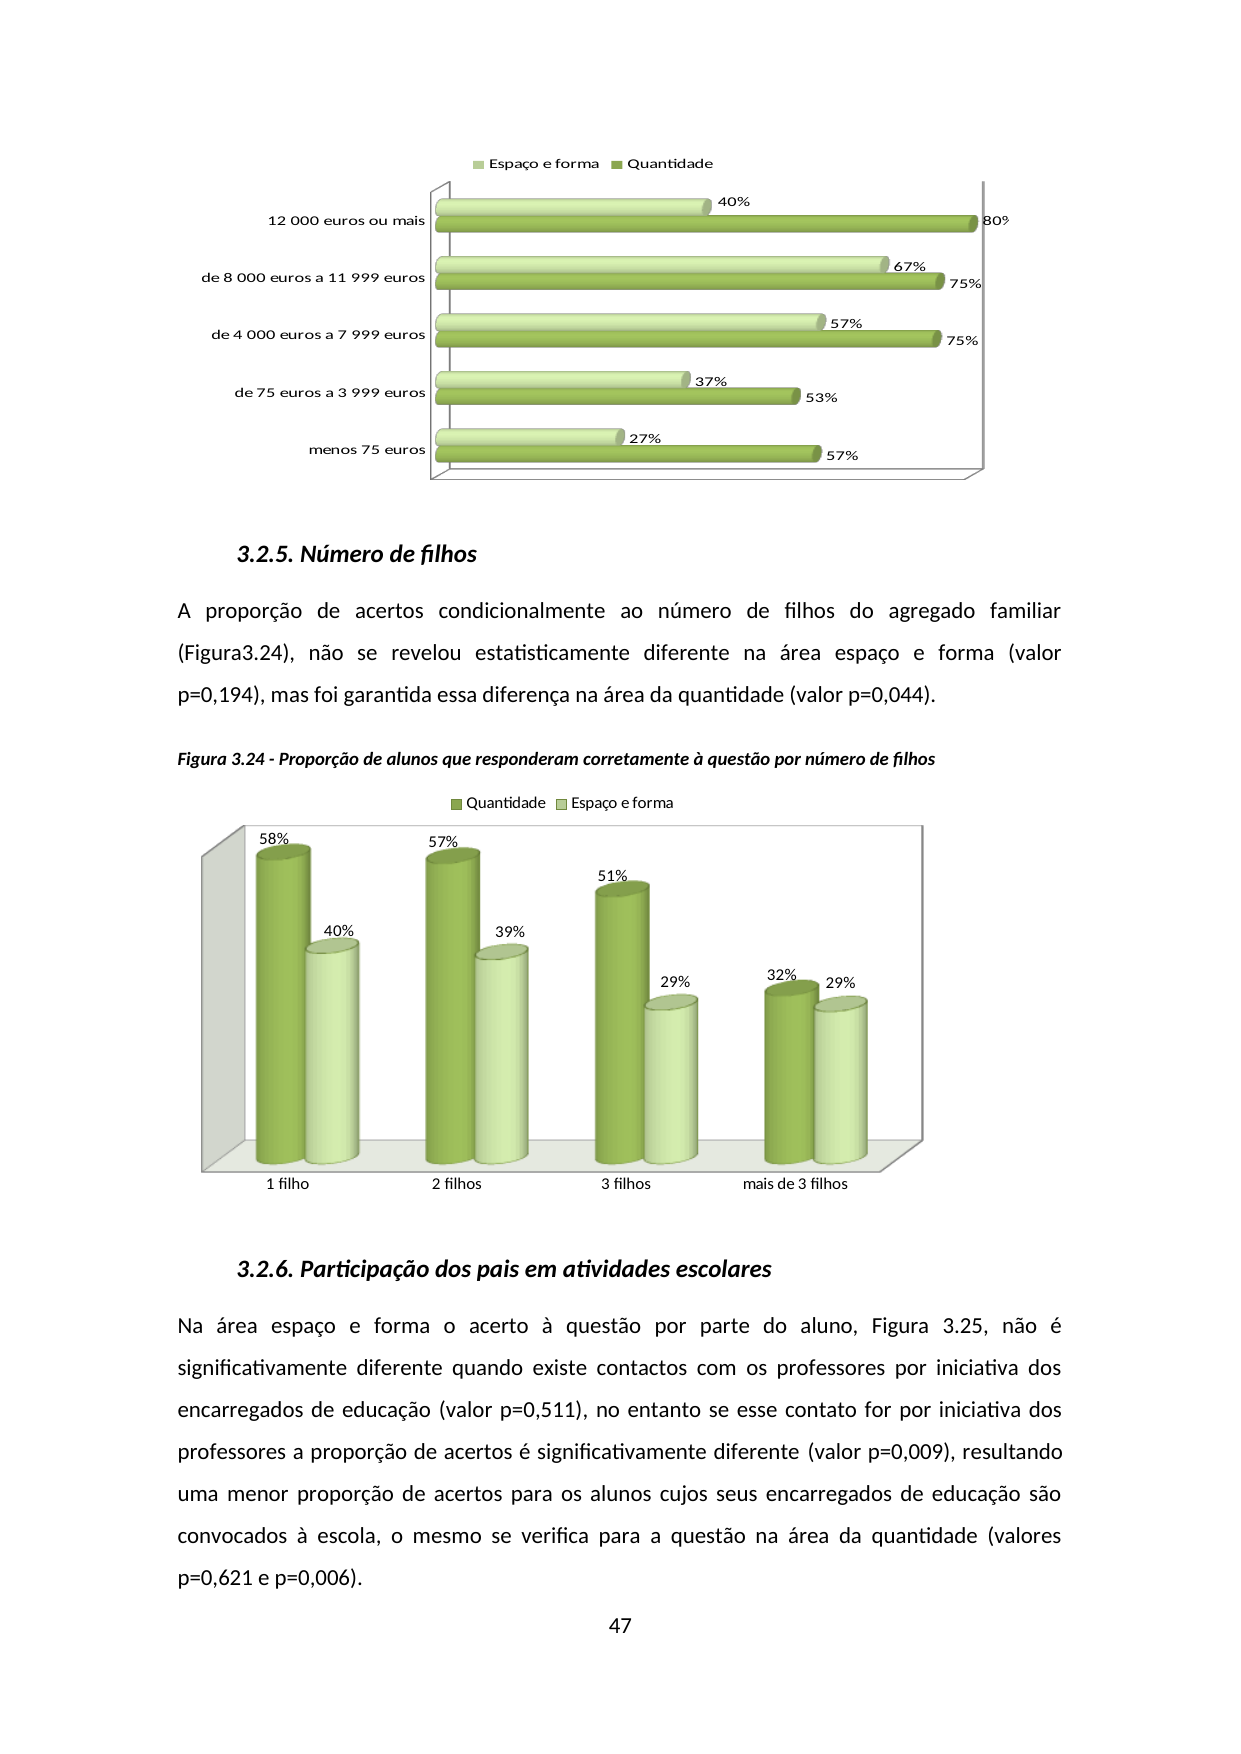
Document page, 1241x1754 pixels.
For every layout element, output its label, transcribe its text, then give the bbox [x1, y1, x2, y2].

text Na área espaço e forma o acerto à questão por parte do aluno, Figura 3.25, não é significativamente diferente quando existe contactos com os professores por iniciativa dos encarregados de educação (valor p=0,511), no entanto se esse contato for por iniciativa dos professores a proporção de acertos é significativamente diferente (valor p=0,009), resultando uma menor proporção de acertos para os alunos cujos seus encarregados de educação são convocados à escola, o mesmo se verifica para a questão na área da quantidade (valores p=0,621 e p=0,006). [177, 1311, 1063, 1591]
text 3.2.6. Participação dos pais em atividades escolares [236, 1253, 1063, 1283]
text Figura 3.24 - Proporção de alunos que responderam corretamente à questão por número de filhos [177, 747, 1063, 770]
text 3.2.5. Número de filhos [236, 538, 1063, 569]
text A proporção de acertos condicionalmente ao número de filhos do agregado familiar (Figura3.24), não se revelou estatisticamente diferente na área espaço e forma (valor p=0,194), mas foi garantida essa diferença na área da quantidade (valor p=0,044). [177, 596, 1063, 708]
